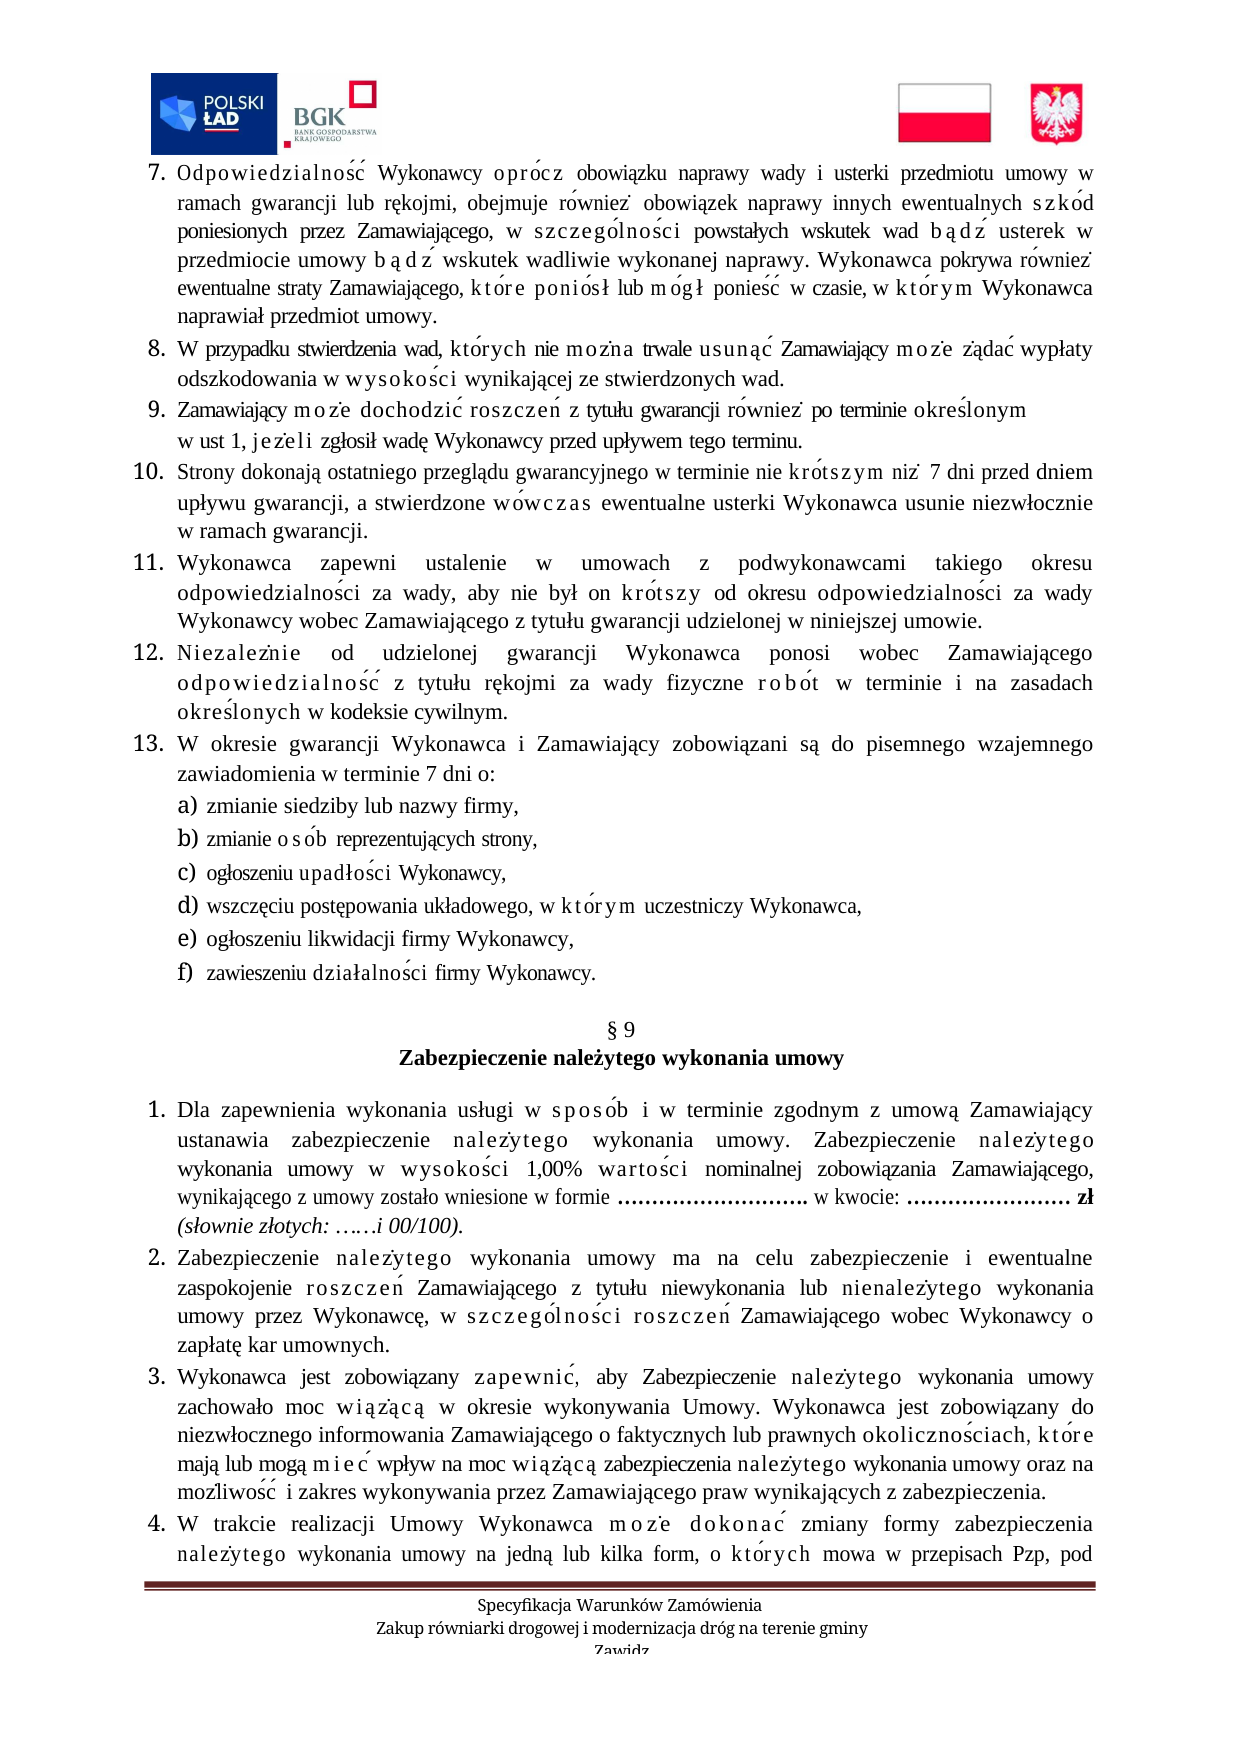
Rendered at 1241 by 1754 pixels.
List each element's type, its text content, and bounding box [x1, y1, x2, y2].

picture [151, 73, 383, 155]
list Niezależnie od udzielonej gwarancji Wykonawca ponosi wobec Zamawiającego odpowiedzialność z tytułu rękojmi za wady fizyczne robót w terminie i na zasadach określonych w kodeksie cywilnym. [133, 636, 1093, 724]
list Zabezpieczenie należytego wykonania umowy ma na celu zabezpieczenie i ewentualne zaspokojenie roszczeń Zamawiającego z tytułu niewykonania lub nienależytego wykonania umowy przez Wykonawcę, w szczególności roszczeń Zamawiającego wobec Wykonawcy o zapłatę kar umownych. [147, 1241, 1094, 1357]
list W przypadku stwierdzenia wad, których nie można trwale usunąć Zamawiający może żądać wypłaty odszkodowania w wysokości wynikającej ze stwierdzonych wad. [147, 331, 1093, 391]
list Wykonawca jest zobowiązany zapewnić, aby Zabezpieczenie należytego wykonania umowy zachowało moc wiążącą w okresie wykonywania Umowy. Wykonawca jest zobowiązany do niezwłocznego informowania Zamawiającego o faktycznych lub prawnych okolicznościach, które mają lub mogą mieć wpływ na moc wiążącą zabezpieczenia należytego wykonania umowy oraz na możliwość i zakres wykonywania przez Zamawiającego praw wynikających z zabezpieczenia. [147, 1359, 1094, 1504]
text § 9 [83, 1016, 1159, 1043]
list ogłoszeniu likwidacji firmy Wykonawcy, [177, 922, 1176, 954]
list Strony dokonają ostatniego przeglądu gwarancyjnego w terminie nie krótszym niż 7 dni przed dniem upływu gwarancji, a stwierdzone wówczas ewentualne usterki Wykonawca usunie niezwłocznie w ramach gwarancji. [133, 455, 1094, 543]
list ogłoszeniu upadłości Wykonawcy, [177, 855, 1176, 887]
picture [895, 81, 1089, 150]
list wszczęciu postępowania układowego, w którym uczestniczy Wykonawca, [177, 889, 1176, 920]
text Zabezpieczenie należytego wykonania umowy [83, 1044, 1159, 1071]
list W okresie gwarancji Wykonawca i Zamawiający zobowiązani są do pisemnego wzajemnego zawiadomienia w terminie 7 dni o: [133, 727, 1093, 786]
list zawieszeniu działalności firmy Wykonawcy. [177, 956, 1176, 987]
list Dla zapewnienia wykonania usługi w sposób i w terminie zgodnym z umową Zamawiający ustanawia zabezpieczenie należytego wykonania umowy. Zabezpieczenie należytego wykonania umowy w wysokości 1,00% wartości nominalnej zobowiązania Zamawiającego, wynikającego z umowy zostało wniesione w formie ………………………. w kwocie: …………………… zł (słownie złotych: ……i 00/100). [147, 1093, 1094, 1238]
list Odpowiedzialność Wykonawcy oprócz obowiązku naprawy wady i usterki przedmiotu umowy w ramach gwarancji lub rękojmi, obejmuje również obowiązek naprawy innych ewentualnych szkód poniesionych przez Zamawiającego, w szczególności powstałych wskutek wad bądź usterek w przedmiocie umowy bądź wskutek wadliwie wykonanej naprawy. Wykonawca pokrywa również ewentualne straty Zamawiającego, które poniósł lub mógł ponieść w czasie, w którym Wykonawca naprawiał przedmiot umowy. [147, 155, 1094, 329]
list Zamawiający może dochodzić roszczeń z tytułu gwarancji również po terminie określonym [147, 393, 1176, 425]
text w ust 1, jeżeli zgłosił wadę Wykonawcy przed upływem tego terminu. [177, 427, 1176, 453]
list zmianie siedziby lub nazwy firmy, [177, 789, 1176, 820]
list Wykonawca zapewni ustalenie w umowach z podwykonawcami takiego okresu odpowiedzialności za wady, aby nie był on krótszy od okresu odpowiedzialności za wady Wykonawcy wobec Zamawiającego z tytułu gwarancji udzielonej w niniejszej umowie. [133, 546, 1093, 634]
list zmianie osób reprezentujących strony, [177, 822, 1176, 853]
